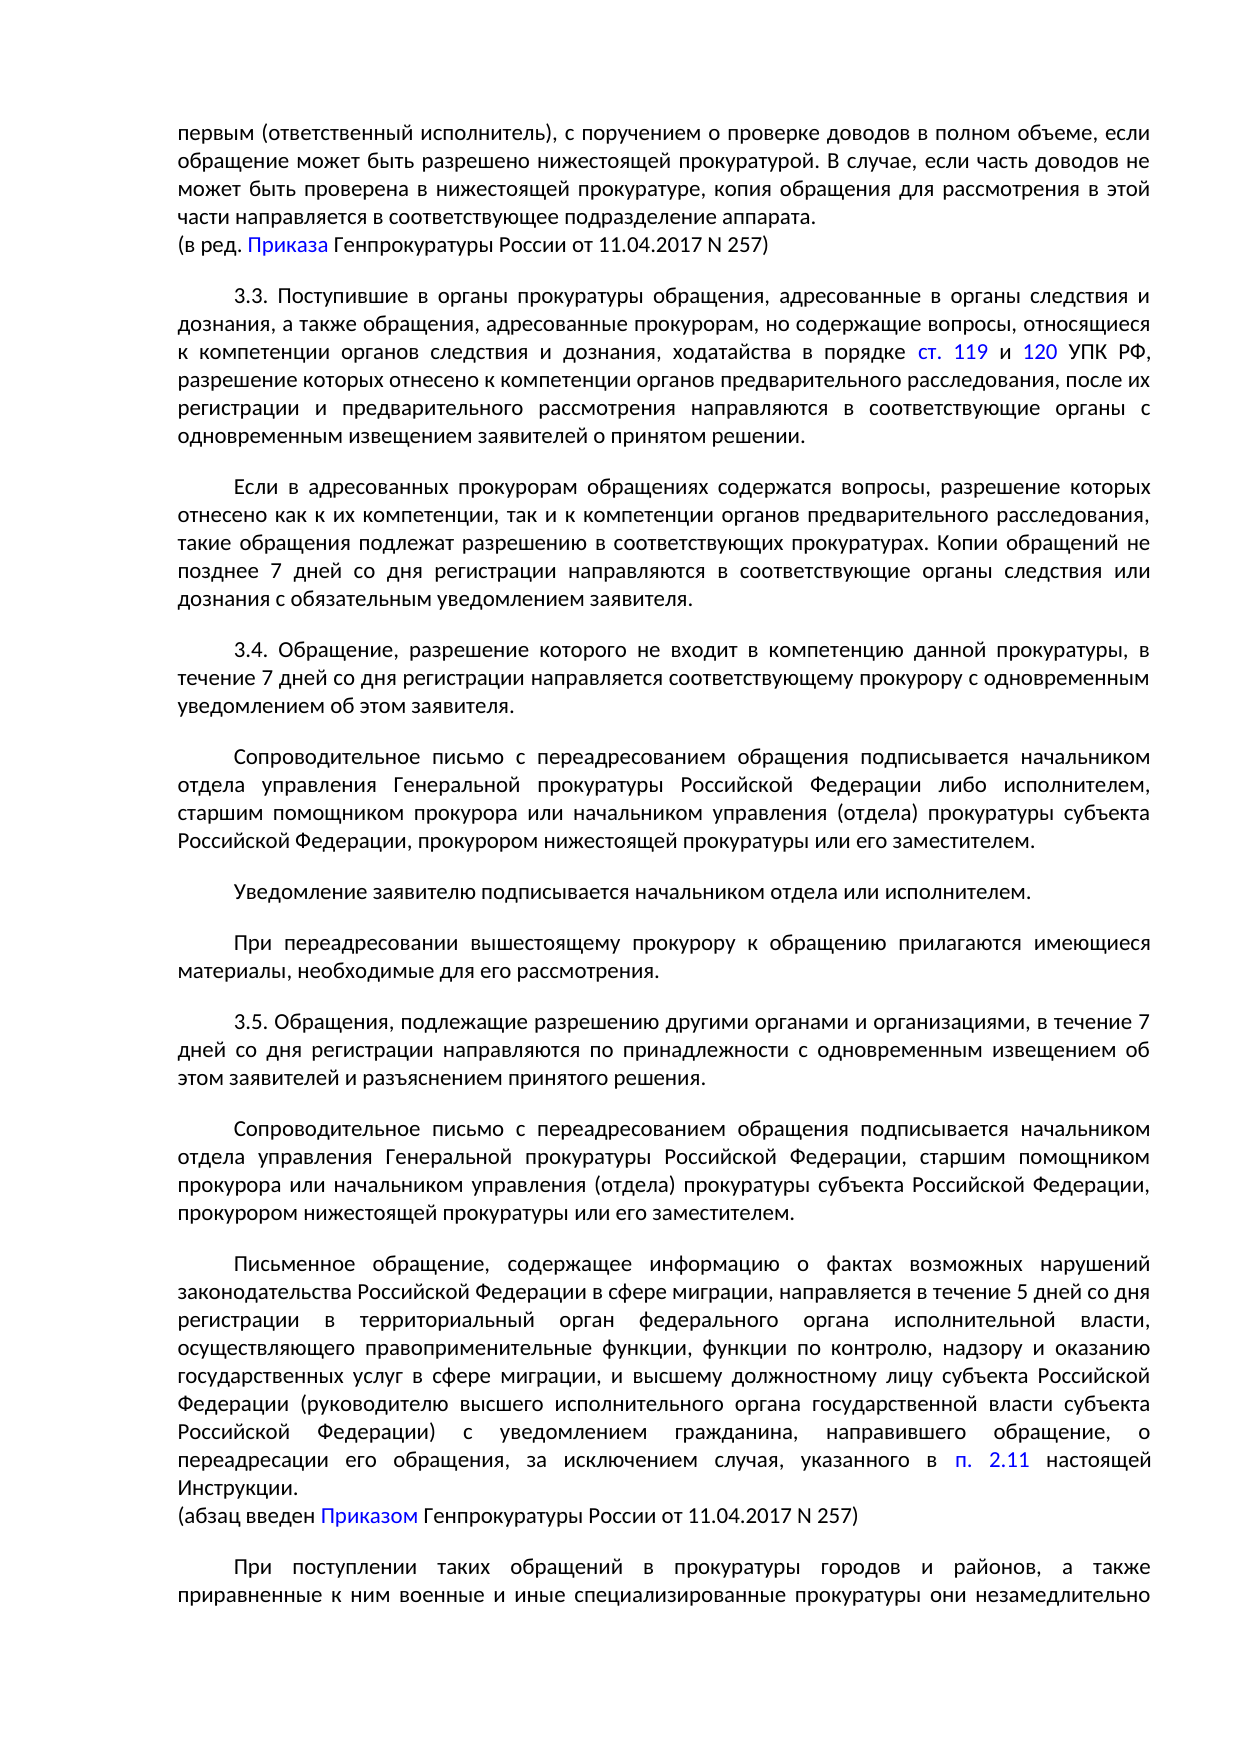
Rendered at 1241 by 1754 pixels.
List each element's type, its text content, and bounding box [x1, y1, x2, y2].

text 3.3. Поступившие в органы прокуратуры обращения, адресованные в органы следствия и дознания, а также обращения, адресованные прокурорам, но содержащие вопросы, относящиеся к компетенции органов следствия и дознания, ходатайства в порядке ст. 119 и 120 УПК РФ, разрешение которых отнесено к компетенции органов предварительного расследования, после их регистрации и предварительного рассмотрения направляются в соответствующие органы с одновременным извещением заявителей о принятом решении. [177, 281, 1152, 449]
text Сопроводительное письмо с переадресованием обращения подписывается начальником отдела управления Генеральной прокуратуры Российской Федерации либо исполнителем, старшим помощником прокурора или начальником управления (отдела) прокуратуры субъекта Российской Федерации, прокурором нижестоящей прокуратуры или его заместителем. [177, 742, 1152, 854]
text 3.5. Обращения, подлежащие разрешению другими органами и организациями, в течение 7 дней со дня регистрации направляются по принадлежности с одновременным извещением об этом заявителей и разъяснением принятого решения. [177, 1007, 1152, 1091]
text (в ред. Приказа Генпрокуратуры России от 11.04.2017 N 257) [177, 230, 1152, 258]
text Уведомление заявителю подписывается начальником отдела или исполнителем. [177, 877, 1152, 905]
text При переадресовании вышестоящему прокурору к обращению прилагаются имеющиеся материалы, необходимые для его рассмотрения. [177, 928, 1152, 984]
text (абзац введен Приказом Генпрокуратуры России от 11.04.2017 N 257) [177, 1501, 1152, 1529]
text Если в адресованных прокурорам обращениях содержатся вопросы, разрешение которых отнесено как к их компетенции, так и к компетенции органов предварительного расследования, такие обращения подлежат разрешению в соответствующих прокуратурах. Копии обращений не позднее 7 дней со дня регистрации направляются в соответствующие органы следствия или дознания с обязательным уведомлением заявителя. [177, 472, 1152, 612]
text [177, 118, 1152, 230]
text 3.4. Обращение, разрешение которого не входит в компетенцию данной прокуратуры, в течение 7 дней со дня регистрации направляется соответствующему прокурору с одновременным уведомлением об этом заявителя. [177, 635, 1152, 719]
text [177, 1552, 1152, 1608]
text Письменное обращение, содержащее информацию о фактах возможных нарушений законодательства Российской Федерации в сфере миграции, направляется в течение 5 дней со дня регистрации в территориальный орган федерального органа исполнительной власти, осуществляющего правоприменительные функции, функции по контролю, надзору и оказанию государственных услуг в сфере миграции, и высшему должностному лицу субъекта Российской Федерации (руководителю высшего исполнительного органа государственной власти субъекта Российской Федерации) с уведомлением гражданина, направившего обращение, о переадресации его обращения, за исключением случая, указанного в п. 2.11 настоящей Инструкции. [177, 1249, 1152, 1501]
text Сопроводительное письмо с переадресованием обращения подписывается начальником отдела управления Генеральной прокуратуры Российской Федерации, старшим помощником прокурора или начальником управления (отдела) прокуратуры субъекта Российской Федерации, прокурором нижестоящей прокуратуры или его заместителем. [177, 1114, 1152, 1226]
